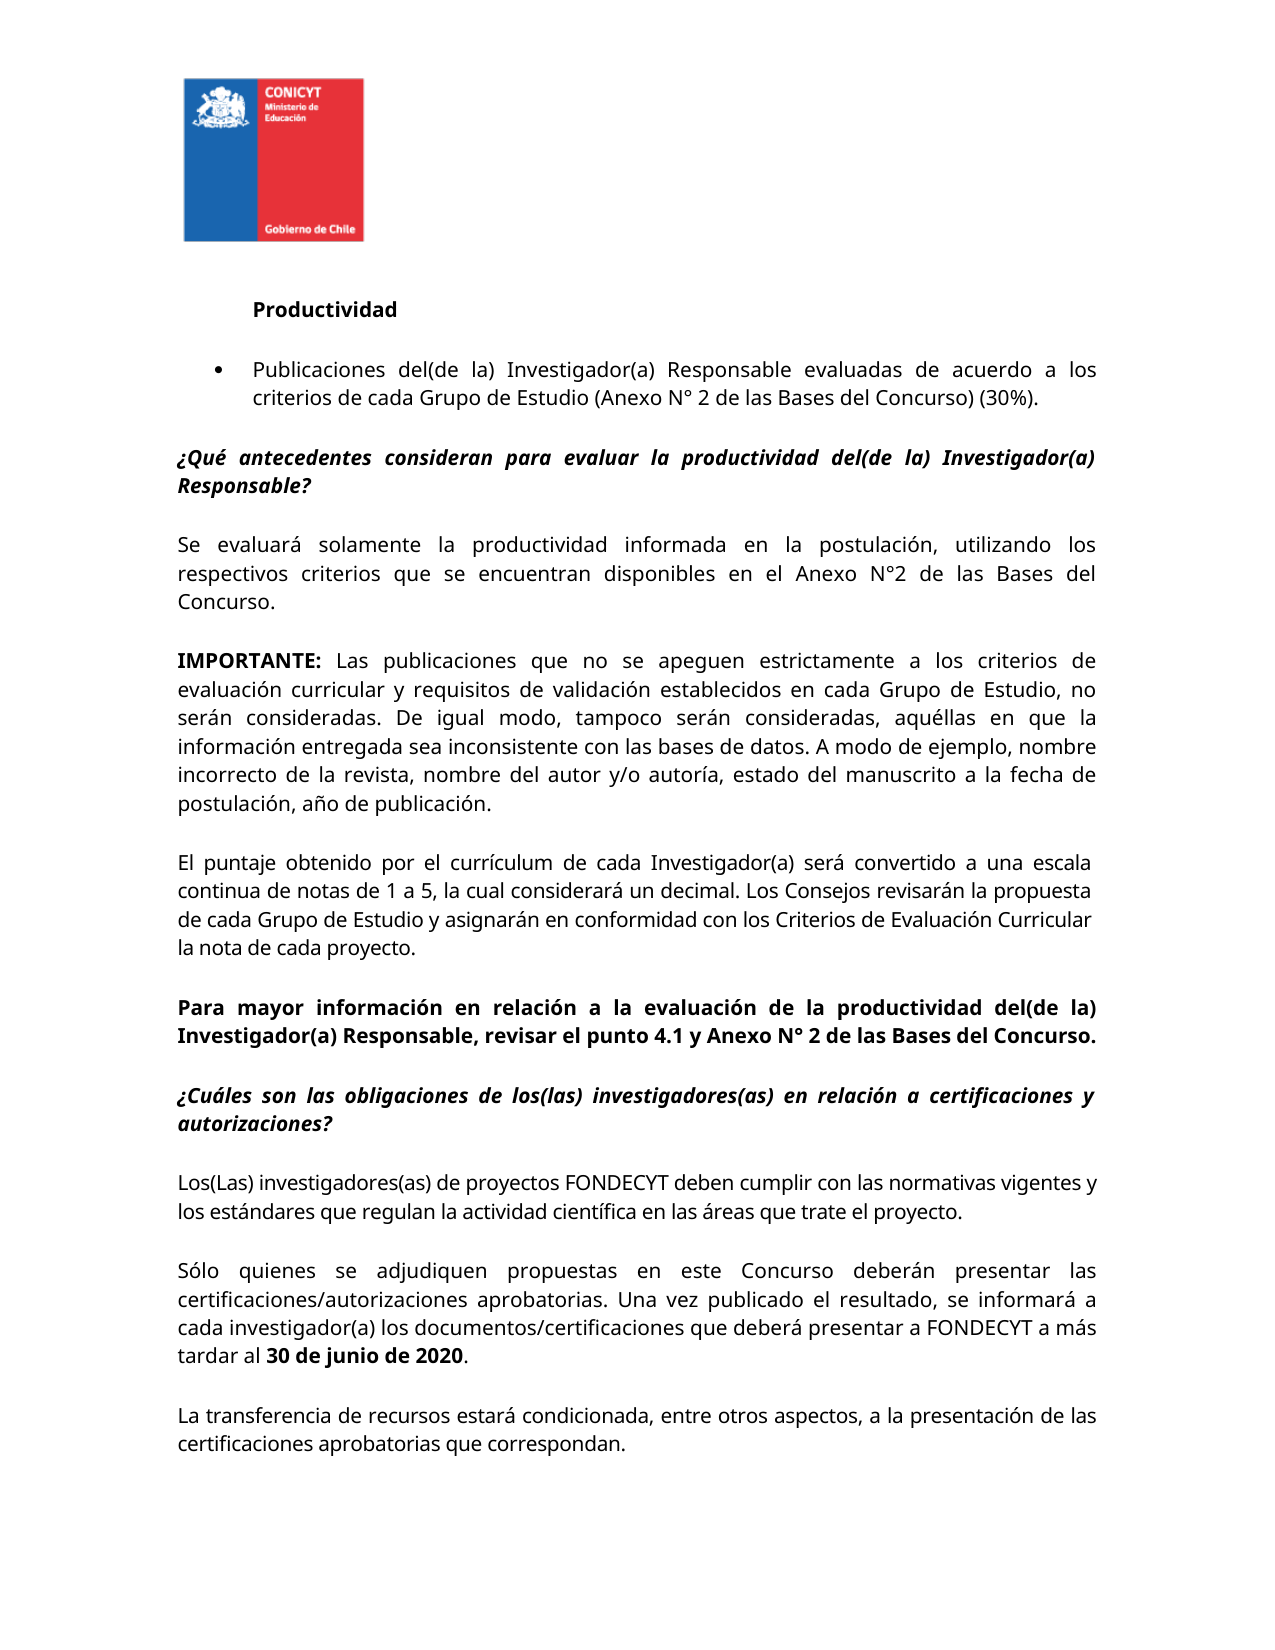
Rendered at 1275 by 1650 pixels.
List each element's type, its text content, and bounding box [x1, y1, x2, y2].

picture [177, 73, 369, 247]
text Se evaluará solamente la productividad informada en la postulación, utilizando los respectivos criterios que se encuentran disponibles en el Anexo N°2 de las Bases del Concurso. [177, 530, 1098, 616]
subtitle ¿Qué antecedentes consideran para evaluar la productividad del(de la) Investigador(a) Responsable? [177, 443, 1098, 499]
text Sólo quienes se adjudiquen propuestas en este Concurso deberán presentar las certificaciones/autorizaciones aprobatorias. Una vez publicado el resultado, se informará a cada investigador(a) los documentos/certificaciones que deberá presentar a FONDECYT a más tardar al 30 de junio de 2020. [177, 1256, 1098, 1370]
text Los(Las) investigadores(as) de proyectos FONDECYT deben cumplir con las normativas vigentes y los estándares que regulan la actividad científica en las áreas que trate el proyecto. [177, 1168, 1098, 1225]
text Para mayor información en relación a la evaluación de la productividad del(de la) Investigador(a) Responsable, revisar el punto 4.1 y Anexo N° 2 de las Bases del Concurso. [177, 993, 1098, 1050]
subtitle ¿Cuáles son las obligaciones de los(las) investigadores(as) en relación a certificaciones y autorizaciones? [177, 1081, 1098, 1138]
text La transferencia de recursos estará condicionada, entre otros aspectos, a la presentación de las certificaciones aprobatorias que correspondan. [177, 1401, 1098, 1458]
text IMPORTANTE: Las publicaciones que no se apeguen estrictamente a los criterios de evaluación curricular y requisitos de validación establecidos en cada Grupo de Estudio, no serán consideradas. De igual modo, tampoco serán consideradas, aquéllas en que la información entregada sea inconsistente con las bases de datos. A modo de ejemplo, nombre incorrecto de la revista, nombre del autor y/o autoría, estado del manuscrito a la fecha de postulación, año de publicación. [177, 647, 1098, 817]
text Productividad [252, 295, 1098, 324]
list Publicaciones del(de la) Investigador(a) Responsable evaluadas de acuerdo a los criterios de cada Grupo de Estudio (Anexo N° 2 de las Bases del Concurso) (30%). [215, 355, 1098, 412]
text El puntaje obtenido por el currículum de cada Investigador(a) será convertido a una escala continua de notas de 1 a 5, la cual considerará un decimal. Los Consejos revisarán la propuesta de cada Grupo de Estudio y asignarán en conformidad con los Criterios de Evaluación Curricular la nota de cada proyecto. [177, 848, 1093, 962]
